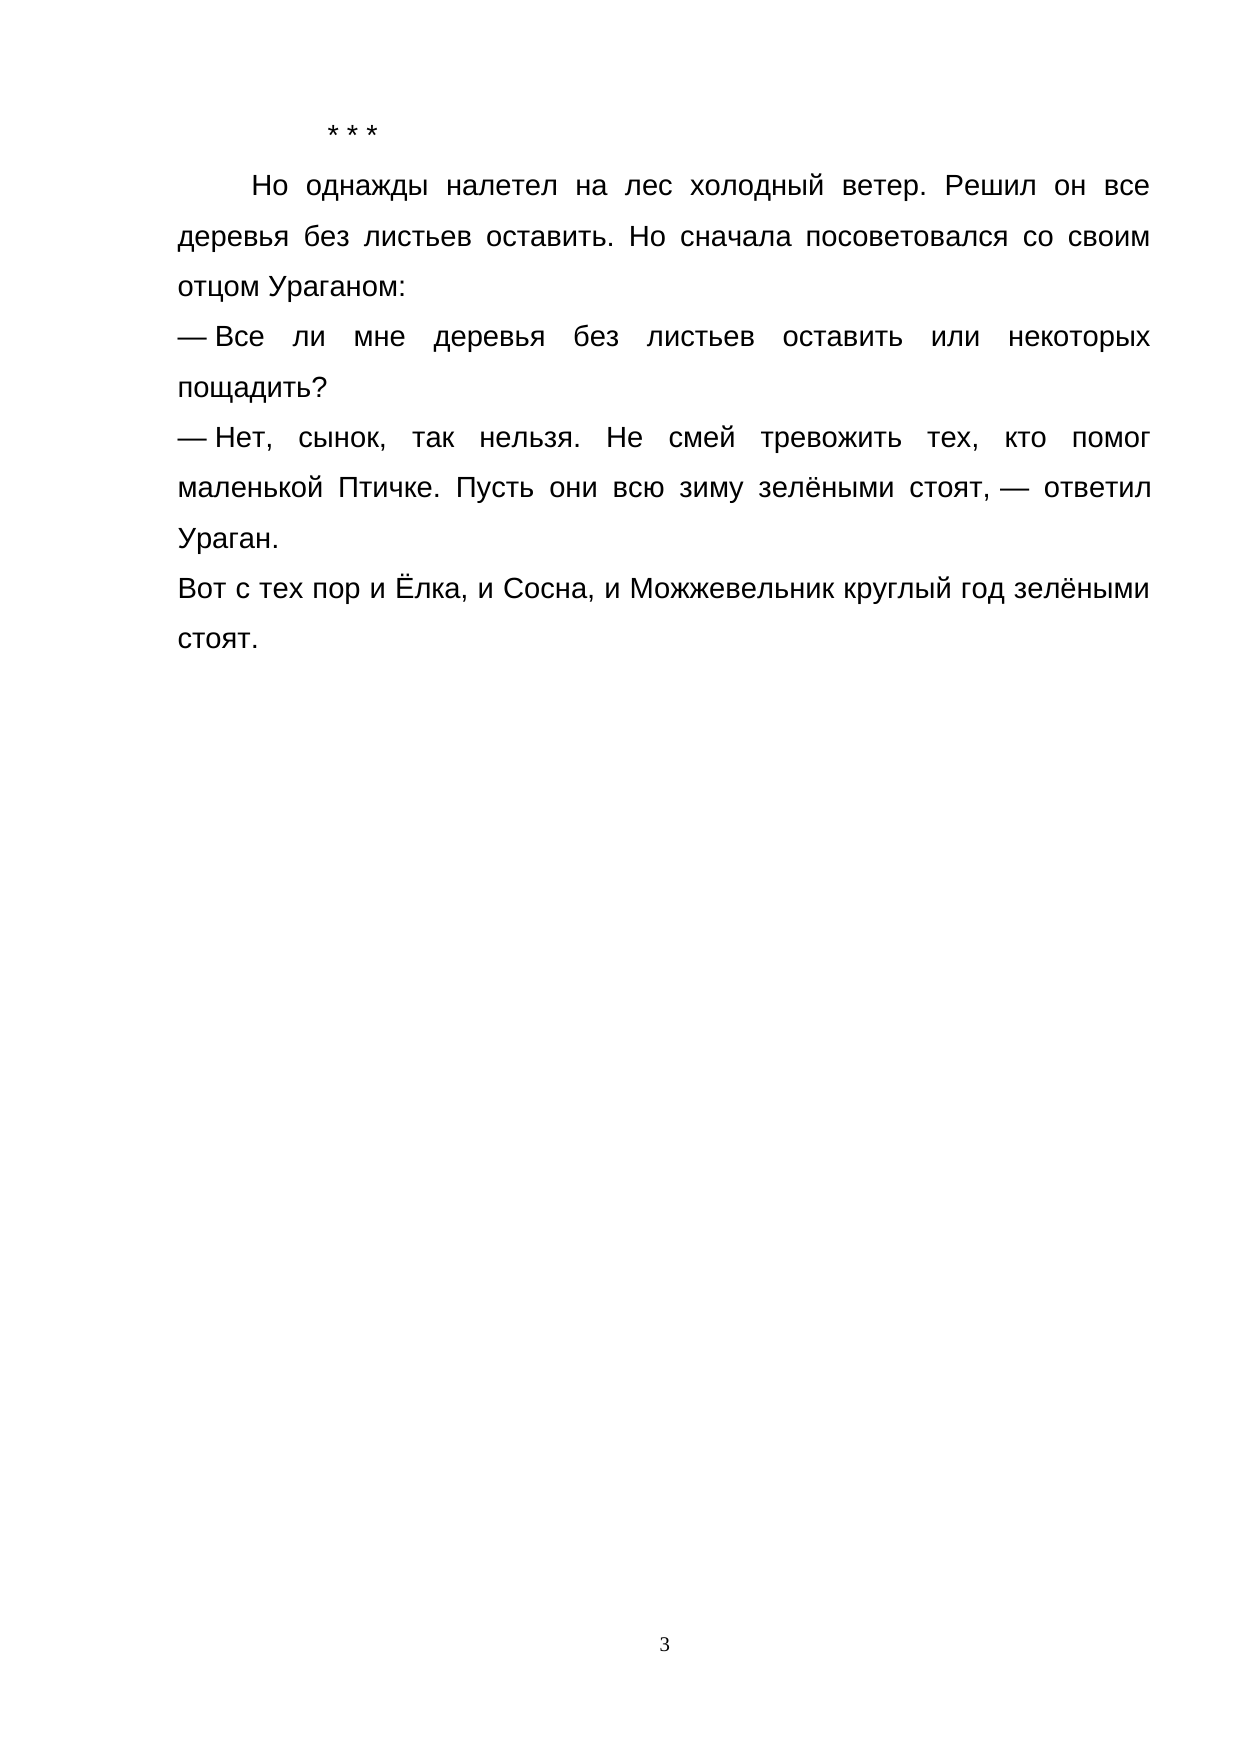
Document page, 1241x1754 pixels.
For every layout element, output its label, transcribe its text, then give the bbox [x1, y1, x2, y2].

text — Все ли мне деревья без листьев оставить или некоторых пощадить? [177, 319, 1152, 403]
text — Нет, сынок, так нельзя. Не смей тревожить тех, кто помог маленькой Птичке. Пусть они всю зиму зелёными стоят, — ответил Ураган. [177, 420, 1152, 554]
text * * * [327, 118, 1152, 152]
text Вот с тех пор и Ёлка, и Сосна, и Можжевельник круглый год зелёными стоят. [177, 571, 1152, 655]
text Но однажды налетел на лес холодный ветер. Решил он все деревья без листьев оставить. Но сначала посоветовался со своим отцом Ураганом: [177, 168, 1152, 303]
